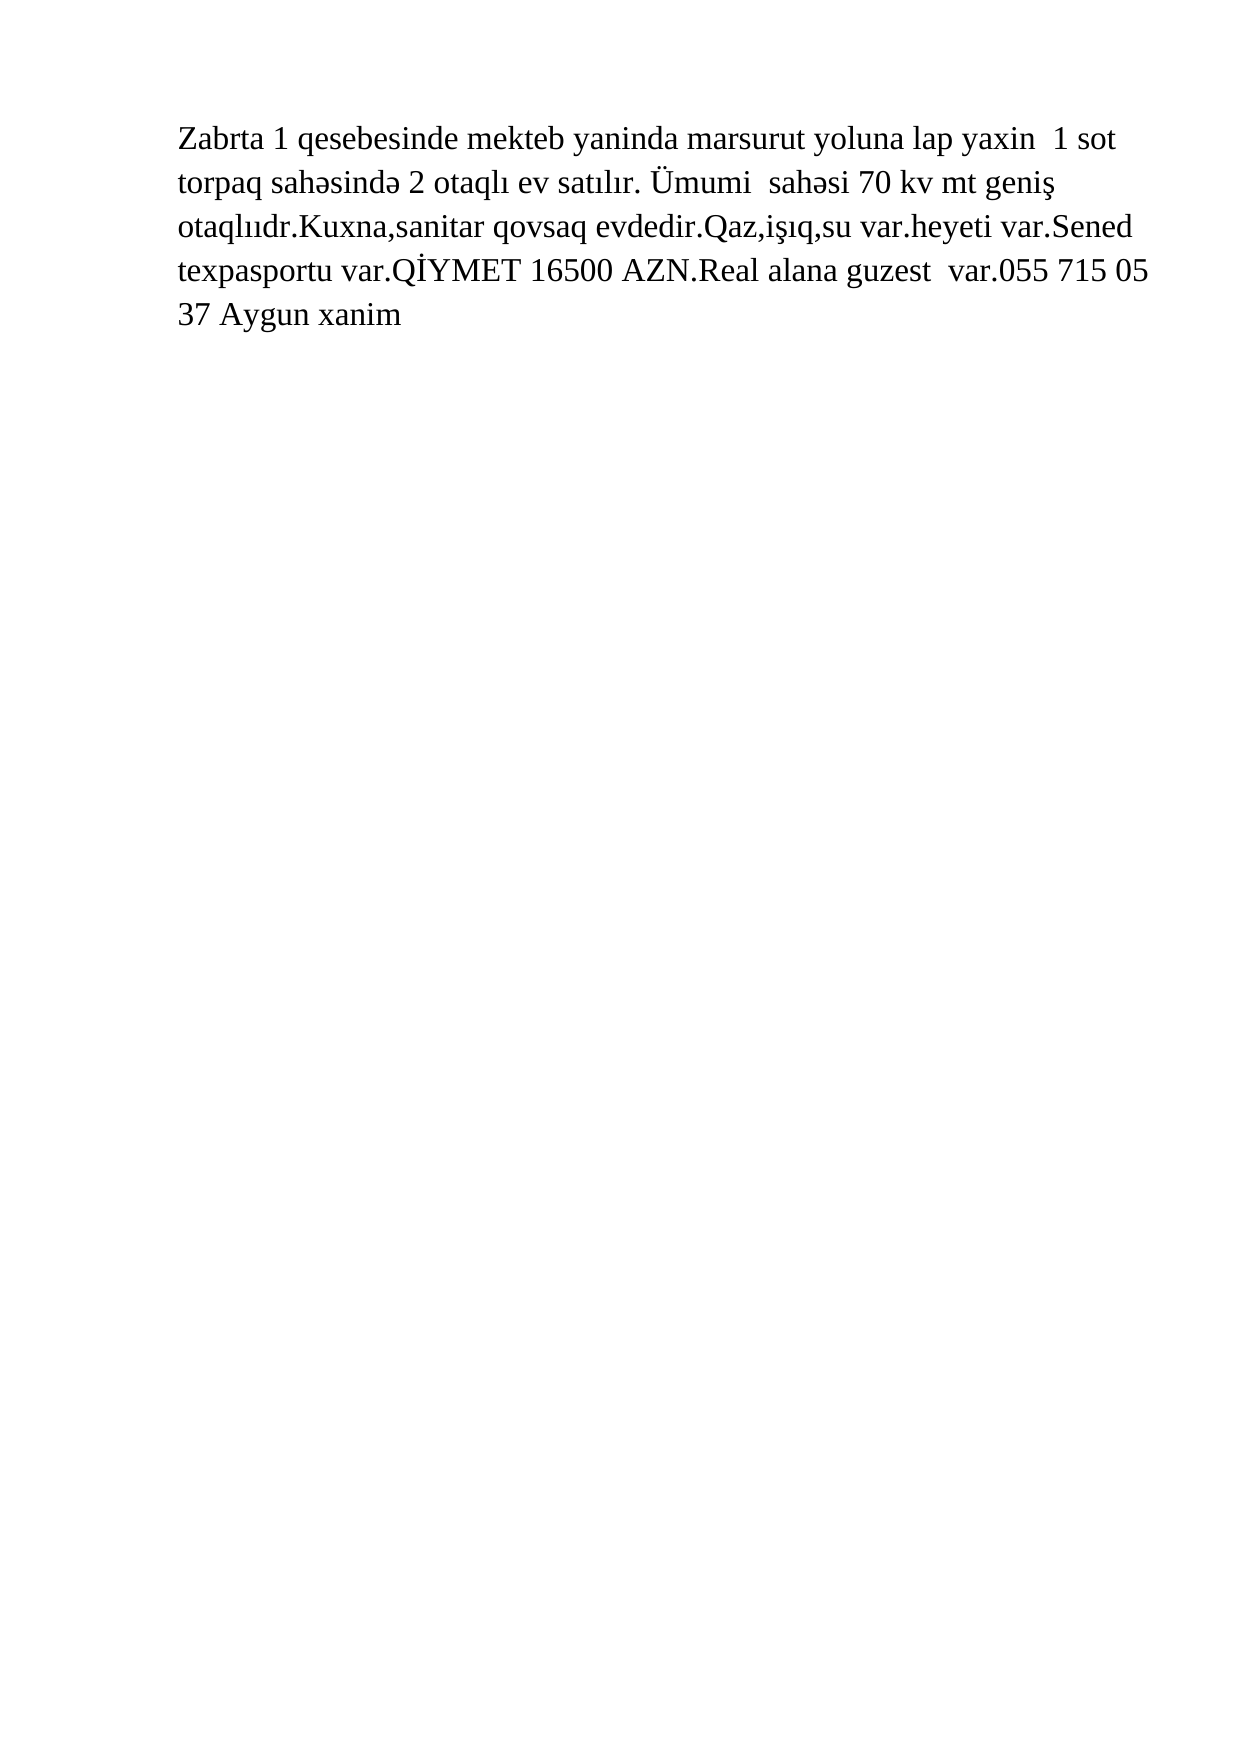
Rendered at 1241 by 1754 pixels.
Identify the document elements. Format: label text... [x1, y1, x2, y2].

text Zabrta 1 qesebesinde mekteb yaninda marsurut yoluna lap yaxin 1 sot torpaq sahəsində 2 otaqlı ev satılır. Ümumi sahəsi 70 kv mt geniş otaqlııdr.Kuxna,sanitar qovsaq evdedir.Qaz,işıq,su var.heyeti var.Sened texpasportu var.QİYMET 16500 AZN.Real alana guzest var.055 715 05 37 Aygun xanim [177, 118, 1152, 333]
